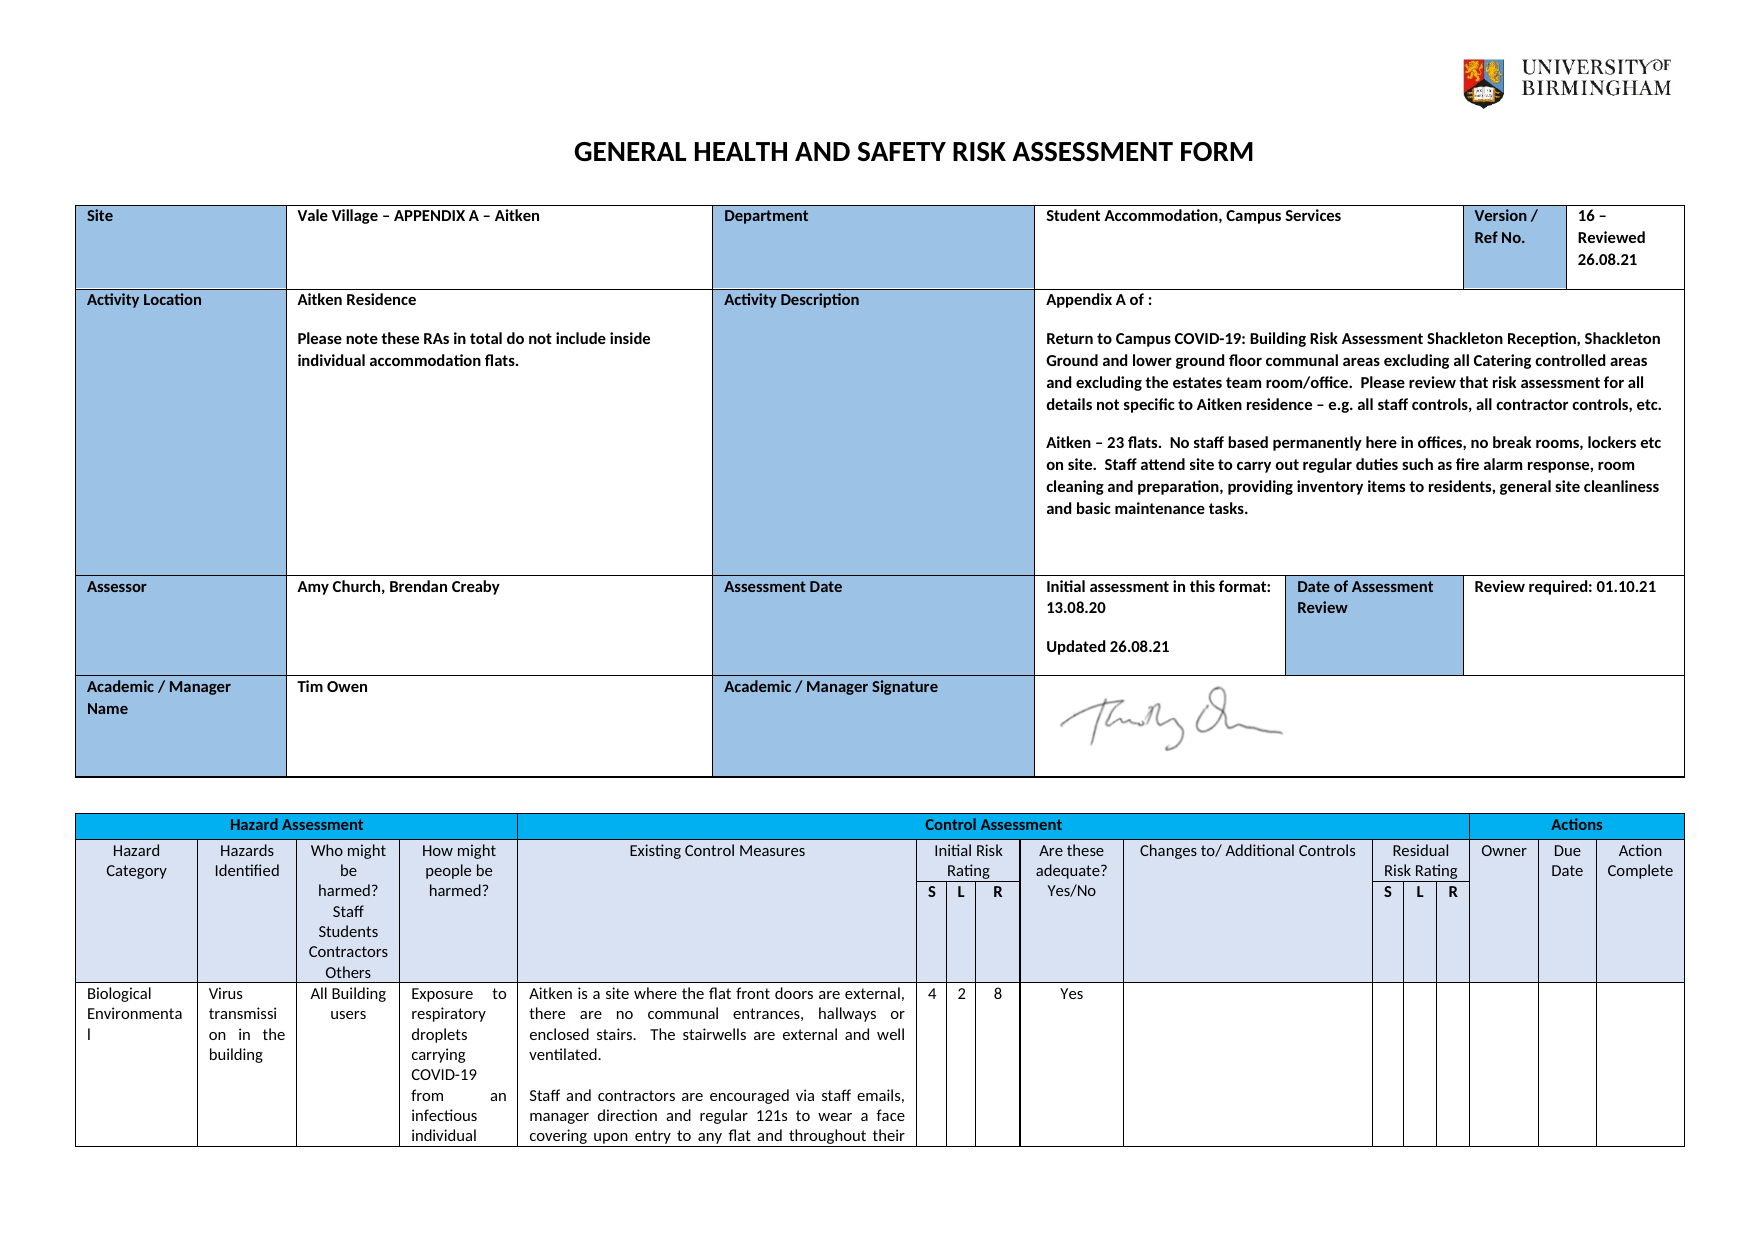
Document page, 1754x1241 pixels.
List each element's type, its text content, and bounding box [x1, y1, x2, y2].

table_cell R [1437, 882, 1469, 982]
table_cell Aitken Residence Please note these RAs in total do not include inside individual accommodation flats. [287, 290, 712, 575]
table_cell [1373, 983, 1403, 1146]
table_cell 8 [976, 983, 1019, 1146]
table_header Actions [1470, 814, 1684, 839]
table_cell Date of Assessment Review [1286, 576, 1463, 675]
table_cell Hazard Category [76, 840, 197, 982]
table_header Version / Ref No. [1464, 206, 1566, 288]
table_cell Activity Description [713, 290, 1034, 575]
table_cell R [976, 882, 1019, 982]
table_cell Virus transmission in the building [198, 983, 296, 1146]
table_cell Existing Control Measures [518, 840, 916, 982]
picture [1455, 47, 1679, 122]
table_cell Initial assessment in this format: 13.08.20 Updated 26.08.21 [1035, 576, 1285, 675]
table_cell Amy Church, Brendan Creaby [287, 576, 712, 675]
table_header Hazard Assessment [76, 814, 517, 839]
table_cell Activity Location [76, 290, 286, 575]
table_cell Academic / Manager Name [76, 676, 286, 776]
table_header Vale Village – APPENDIX A – Aitken [287, 206, 712, 288]
picture [1046, 676, 1310, 758]
table_cell [1437, 983, 1469, 1146]
title GENERAL HEALTH AND SAFETY RISK ASSESSMENT FORM [75, 133, 1679, 169]
table_cell Owner [1470, 840, 1538, 982]
table_cell 4 [917, 983, 946, 1146]
table_cell Academic / Manager Signature [713, 676, 1034, 776]
table_cell Yes [1021, 983, 1123, 1146]
table_cell Appendix A of : Return to Campus COVID-19: Building Risk Assessment Shackleton Reception, Shackleton Ground and lower ground floor communal areas excluding all Catering controlled areas and excluding the estates team room/office. Please review that risk assessment for all details not specific to Aitken residence – e.g. all staff controls, all contractor controls, etc. Aitken – 23 flats. No staff based permanently here in offices, no break rooms, lockers etc on site. Staff attend site to carry out regular duties such as fire alarm response, room cleaning and preparation, providing inventory items to residents, general site cleanliness and basic maintenance tasks. [1035, 290, 1684, 575]
table_cell 2 [947, 983, 975, 1146]
table_cell All Building users [297, 983, 399, 1146]
table_header 16 – Reviewed 26.08.21 [1567, 206, 1684, 288]
table_cell [1597, 983, 1684, 1146]
table_cell S [917, 882, 946, 982]
table_cell Hazards Identified [198, 840, 296, 982]
table_cell Action Complete [1597, 840, 1684, 982]
table_cell [1470, 983, 1538, 1146]
table_cell Are these adequate? Yes/No [1021, 840, 1123, 982]
table_cell L [1404, 882, 1436, 982]
table_header Control Assessment [518, 814, 1469, 839]
table_cell Assessor [76, 576, 286, 675]
table_cell Review required: 01.10.21 [1464, 576, 1684, 675]
table_cell Assessment Date [713, 576, 1034, 675]
table_cell [1035, 676, 1684, 776]
table_header Student Accommodation, Campus Services [1035, 206, 1463, 288]
table_cell [1404, 983, 1436, 1146]
table_cell Changes to/ Additional Controls [1124, 840, 1372, 982]
table_header Site [76, 206, 286, 288]
table_cell [1124, 983, 1372, 1146]
table_cell How might people be harmed? [400, 840, 517, 982]
table_cell Residual Risk Rating [1373, 840, 1469, 881]
table_cell Tim Owen [287, 676, 712, 776]
table_cell Who might be harmed? Staff Students Contractors Others [297, 840, 399, 982]
table_header Department [713, 206, 1034, 288]
table_cell S [1373, 882, 1403, 982]
table_cell Biological Environmental [76, 983, 197, 1146]
table_cell Initial Risk Rating [917, 840, 1019, 881]
table_cell L [947, 882, 975, 982]
table_cell Due Date [1539, 840, 1596, 982]
table_cell [1539, 983, 1596, 1146]
